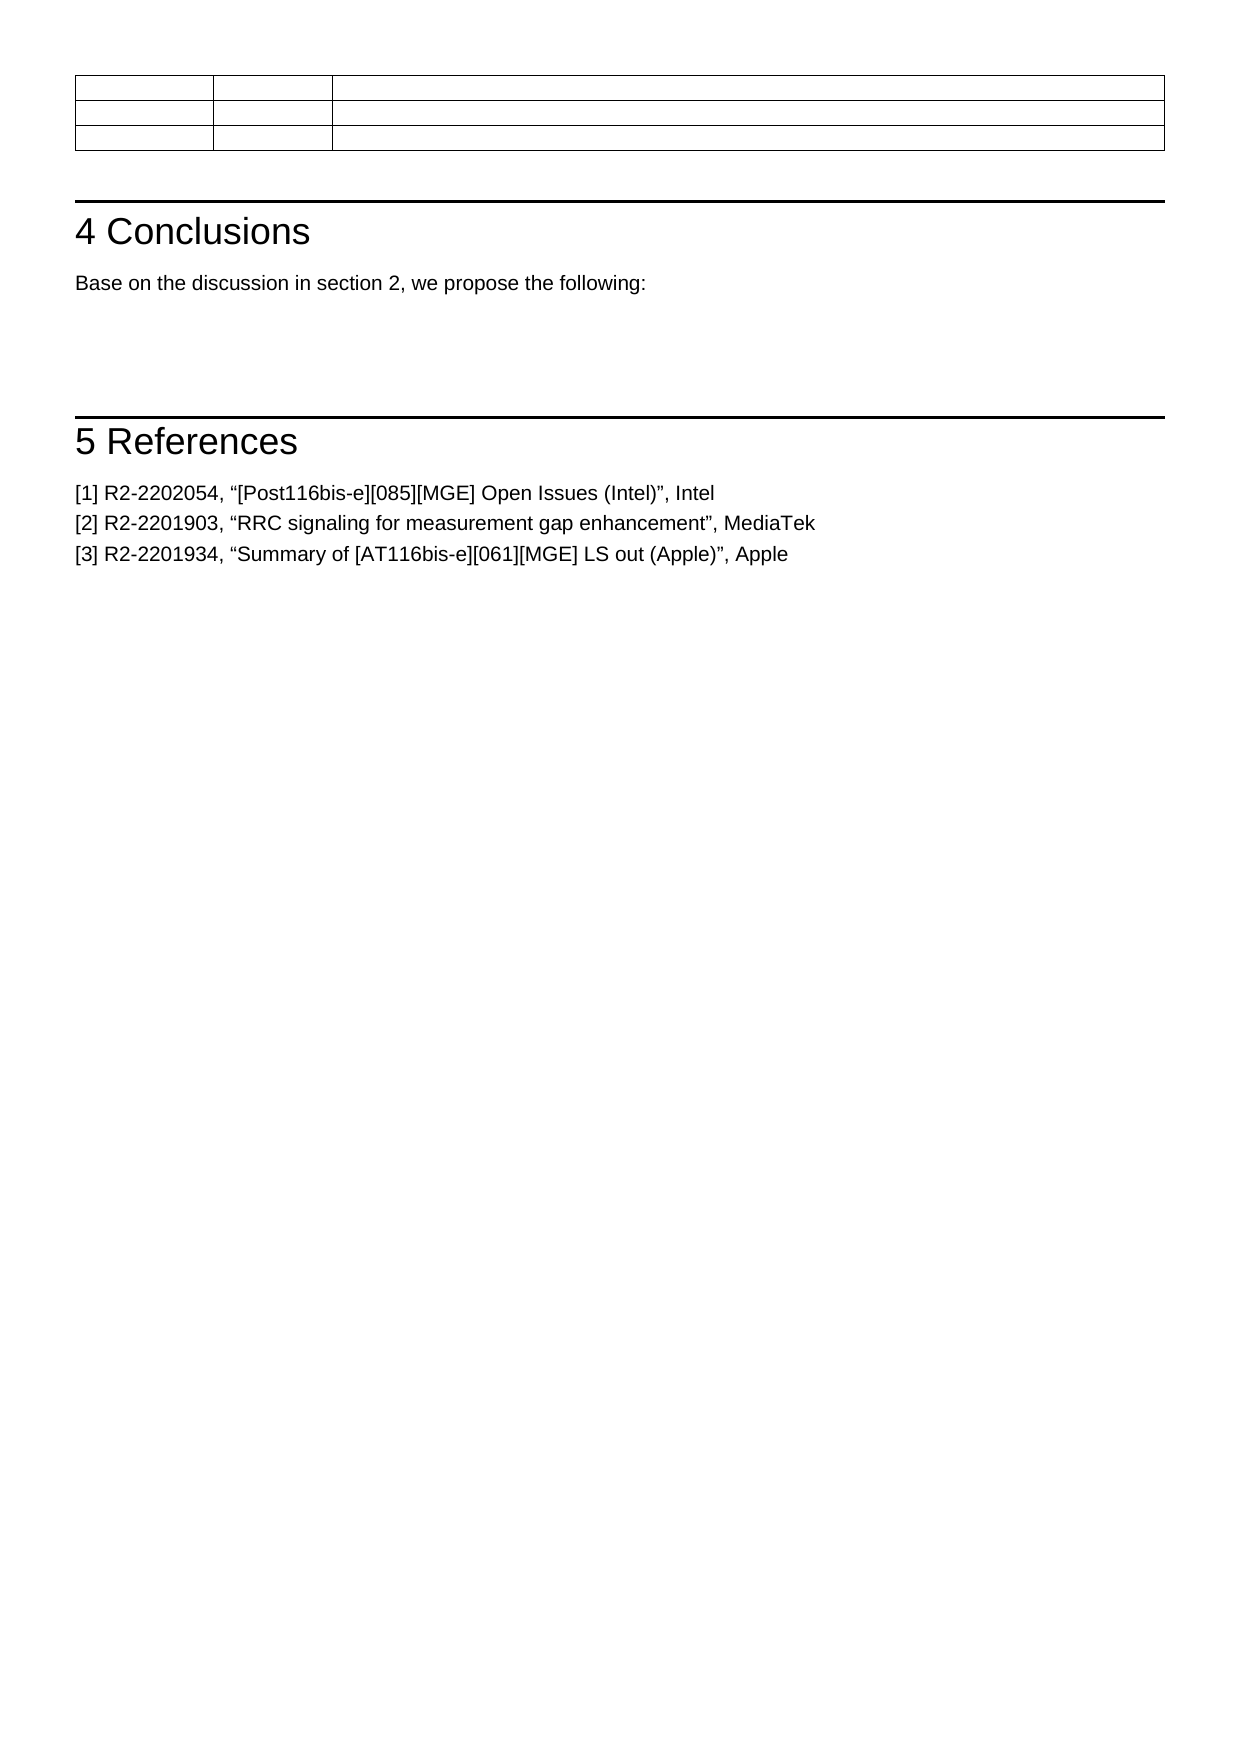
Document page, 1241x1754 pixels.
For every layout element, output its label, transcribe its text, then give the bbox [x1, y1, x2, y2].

table_cell [214, 76, 332, 100]
table_cell [214, 101, 332, 125]
text [3] R2-2201934, “Summary of [AT116bis-e][061][MGE] LS out (Apple)”, Apple [75, 541, 1165, 565]
table_cell [214, 126, 332, 150]
table_cell [333, 76, 1164, 100]
table_cell [76, 126, 213, 150]
subtitle 5 References [75, 419, 1165, 462]
table_cell [333, 126, 1164, 150]
subtitle 4 Conclusions [75, 203, 1165, 252]
table_cell [333, 101, 1164, 125]
table_cell [76, 76, 213, 100]
table_cell [76, 101, 213, 125]
text [2] R2-2201903, “RRC signaling for measurement gap enhancement”, MediaTek [75, 511, 1165, 535]
text [1] R2-2202054, “[Post116bis-e][085][MGE] Open Issues (Intel)”, Intel [75, 481, 1165, 505]
text Base on the discussion in section 2, we propose the following: [75, 271, 1165, 295]
